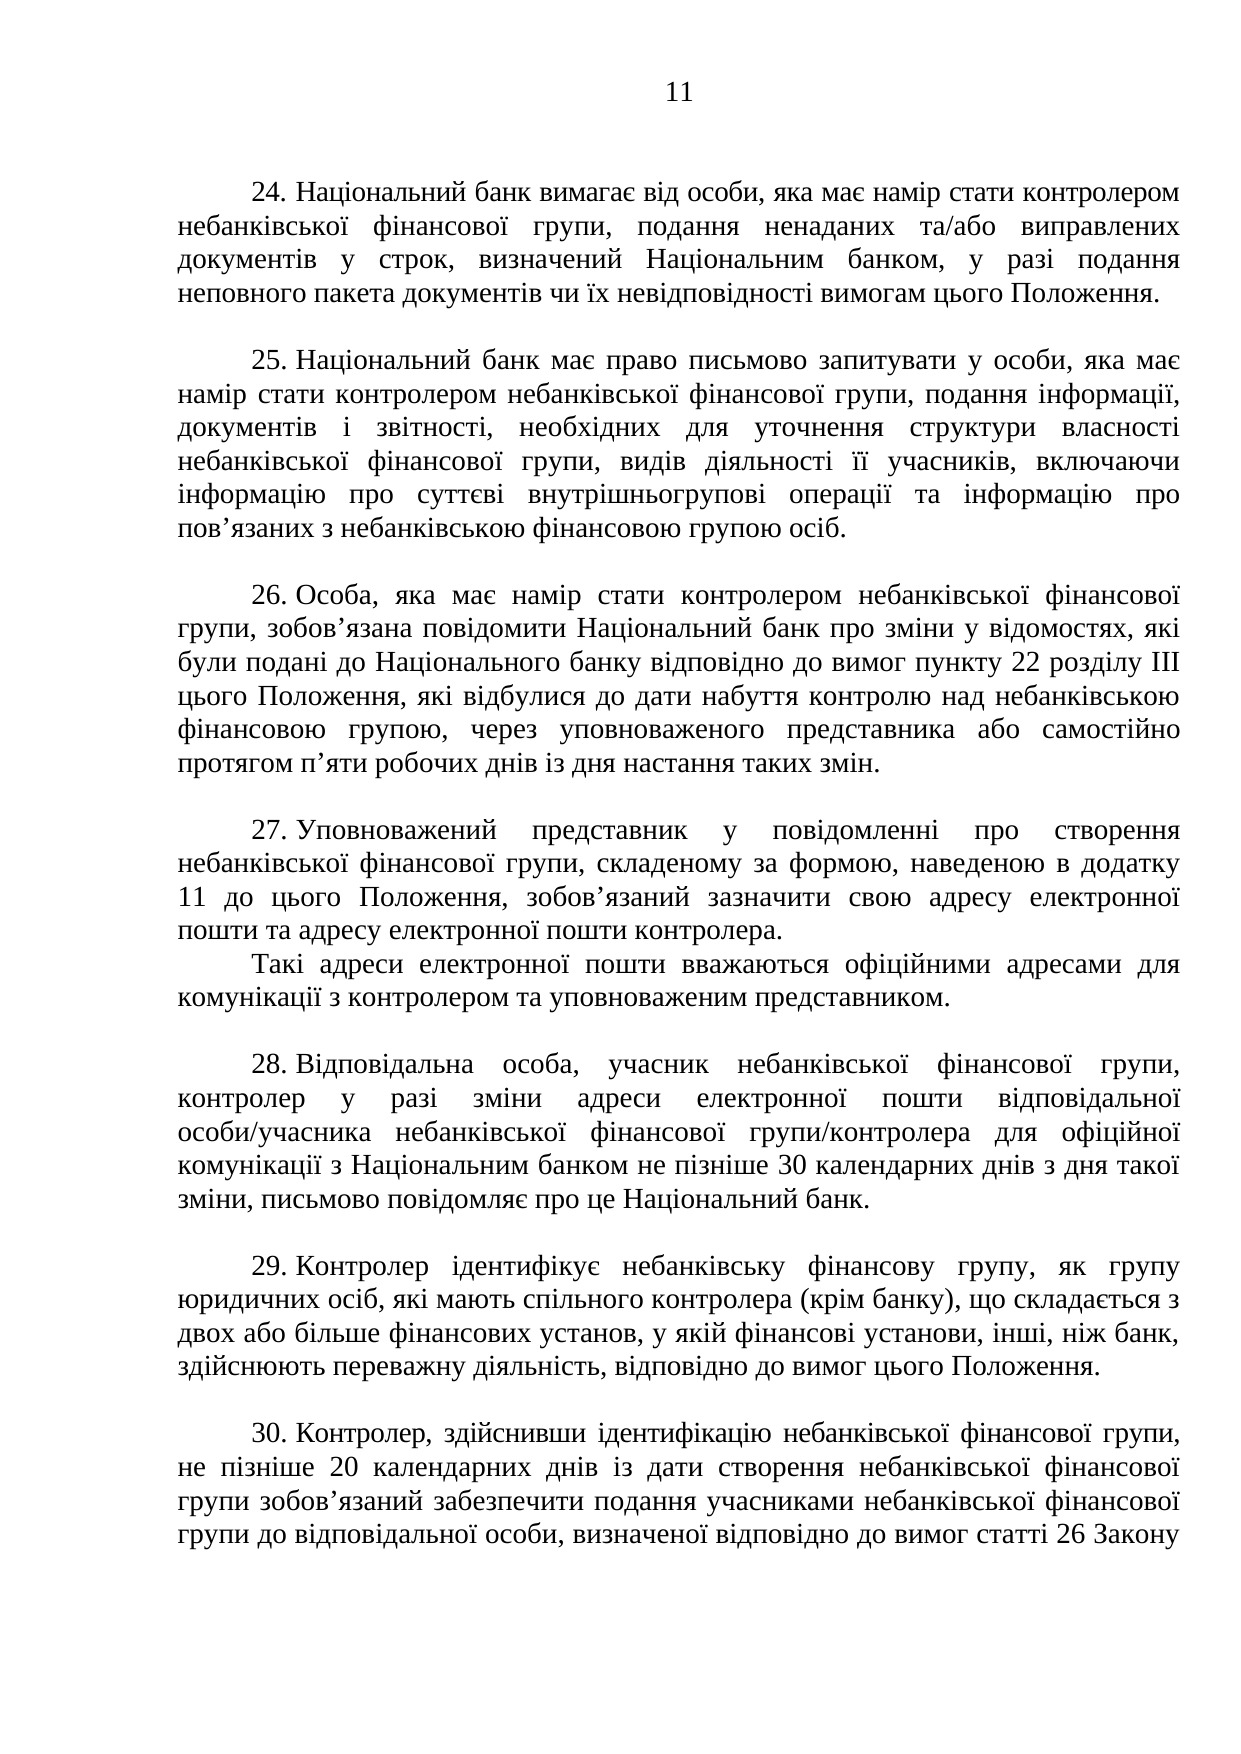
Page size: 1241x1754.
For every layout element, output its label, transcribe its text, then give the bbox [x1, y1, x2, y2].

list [177, 1416, 1181, 1550]
list Уповноважений представник у повідомленні про створення небанківської фінансової групи, складеному за формою, наведеною в додатку 11 до цього Положення, зобов’язаний зазначити свою адресу електронної пошти та адресу електронної пошти контролера. [177, 812, 1181, 946]
list Національний банк вимагає від особи, яка має намір стати контролером небанківської фінансової групи, подання ненаданих та/або виправлених документів у строк, визначений Національним банком, у разі подання неповного пакета документів чи їх невідповідності вимогам цього Положення. [177, 174, 1181, 309]
list Особа, яка має намір стати контролером небанківської фінансової групи, зобов’язана повідомити Національний банк про зміни у відомостях, які були подані до Національного банку відповідно до вимог пункту 22 розділу ІІІ цього Положення, які відбулися до дати набуття контролю над небанківською фінансовою групою, через уповноваженого представника або самостійно протягом п’яти робочих днів із дня настання таких змін. [177, 577, 1181, 778]
list Національний банк має право письмово запитувати у особи, яка має намір стати контролером небанківської фінансової групи, подання інформації, документів і звітності, необхідних для уточнення структури власності небанківської фінансової групи, видів діяльності її учасників, включаючи інформацію про суттєві внутрішньогрупові операції та інформацію про пов’язаних з небанківською фінансовою групою осіб. [177, 342, 1181, 543]
list Відповідальна особа, учасник небанківської фінансової групи, контролер у разі зміни адреси електронної пошти відповідальної особи/учасника небанківської фінансової групи/контролера для офіційної комунікації з Національним банком не пізніше 30 календарних днів з дня такої зміни, письмово повідомляє про це Національний банк. [177, 1047, 1181, 1214]
text Такі адреси електронної пошти вважаються офіційними адресами для комунікації з контролером та уповноваженим представником. [177, 946, 1181, 1013]
list Контролер ідентифікує небанківську фінансову групу, як групу юридичних осіб, які мають спільного контролера (крім банку), що складається з двох або більше фінансових установ, у якій фінансові установи, інші, ніж банк, здійснюють переважну діяльність, відповідно до вимог цього Положення. [177, 1248, 1181, 1382]
